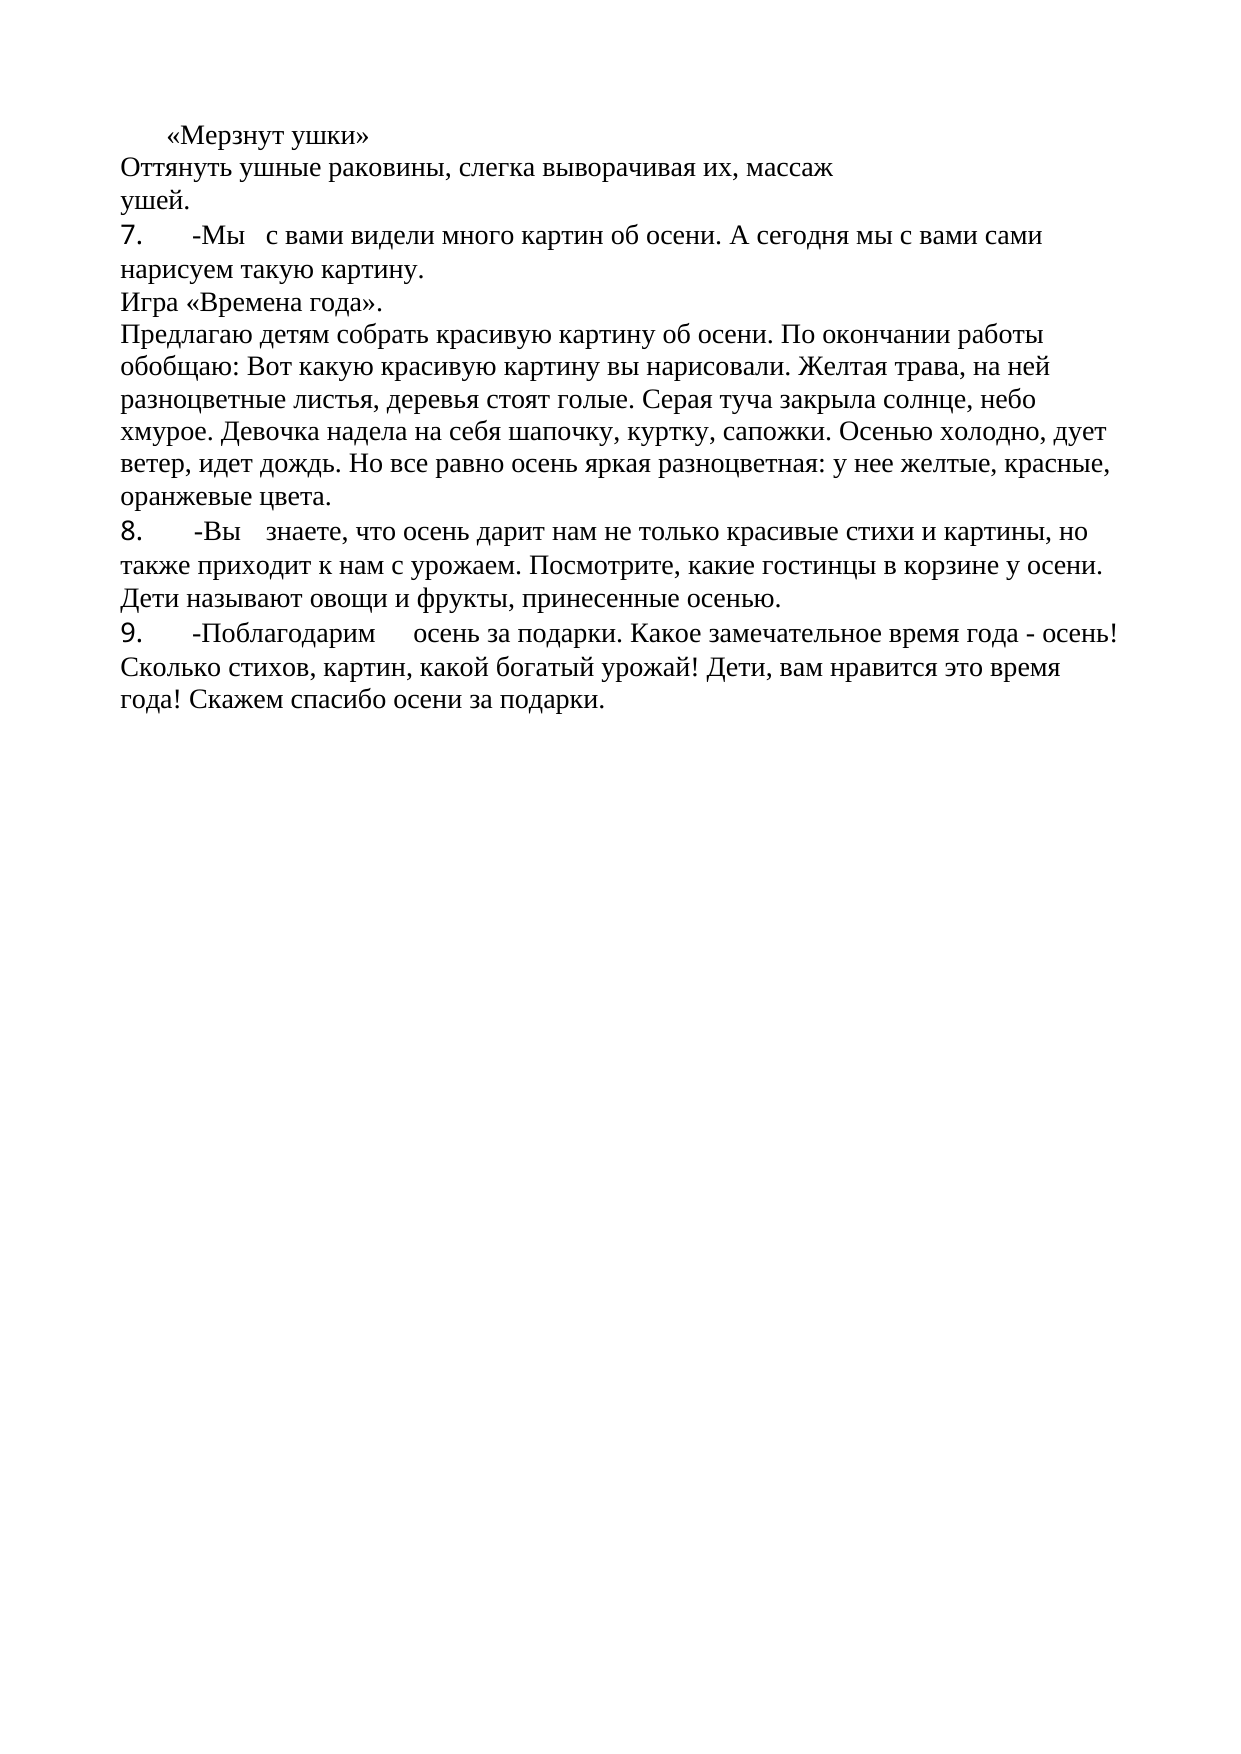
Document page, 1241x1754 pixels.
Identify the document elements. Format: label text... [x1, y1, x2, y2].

text Предлагаю детям собрать красивую картину об осени. По окончании работы обобщаю: Вот какую красивую картину вы нарисовали. Желтая трава, на ней разноцветные листья, деревья стоят голые. Серая туча закрыла солнце, небо хмурое. Девочка надела на себя шапочку, куртку, сапожки. Осенью холодно, дует ветер, идет дождь. Но все равно осень яркая разноцветная: у нее желтые, красные, оранжевые цвета. [120, 317, 1127, 511]
text Игра «Времена года». [120, 284, 1167, 317]
text Оттянуть ушные раковины, слегка выворачивая их, массаж ушей. [120, 151, 885, 215]
list -Вы знаете, что осень дарит нам не только красивые стихи и картины, но также приходит к нам с урожаем. Посмотрите, какие гостинцы в корзине у осени. Дети называют овощи и фрукты, принесенные осенью. [120, 511, 1127, 613]
list -Мы с вами видели много картин об осени. А сегодня мы с вами сами нарисуем такую картину. [120, 215, 1127, 284]
text «Мерзнут ушки» [120, 118, 885, 151]
list -Поблагодарим осень за подарки. Какое замечательное время года - осень! Сколько стихов, картин, какой богатый урожай! Дети, вам нравится это время года! Скажем спасибо осени за подарки. [120, 613, 1127, 715]
